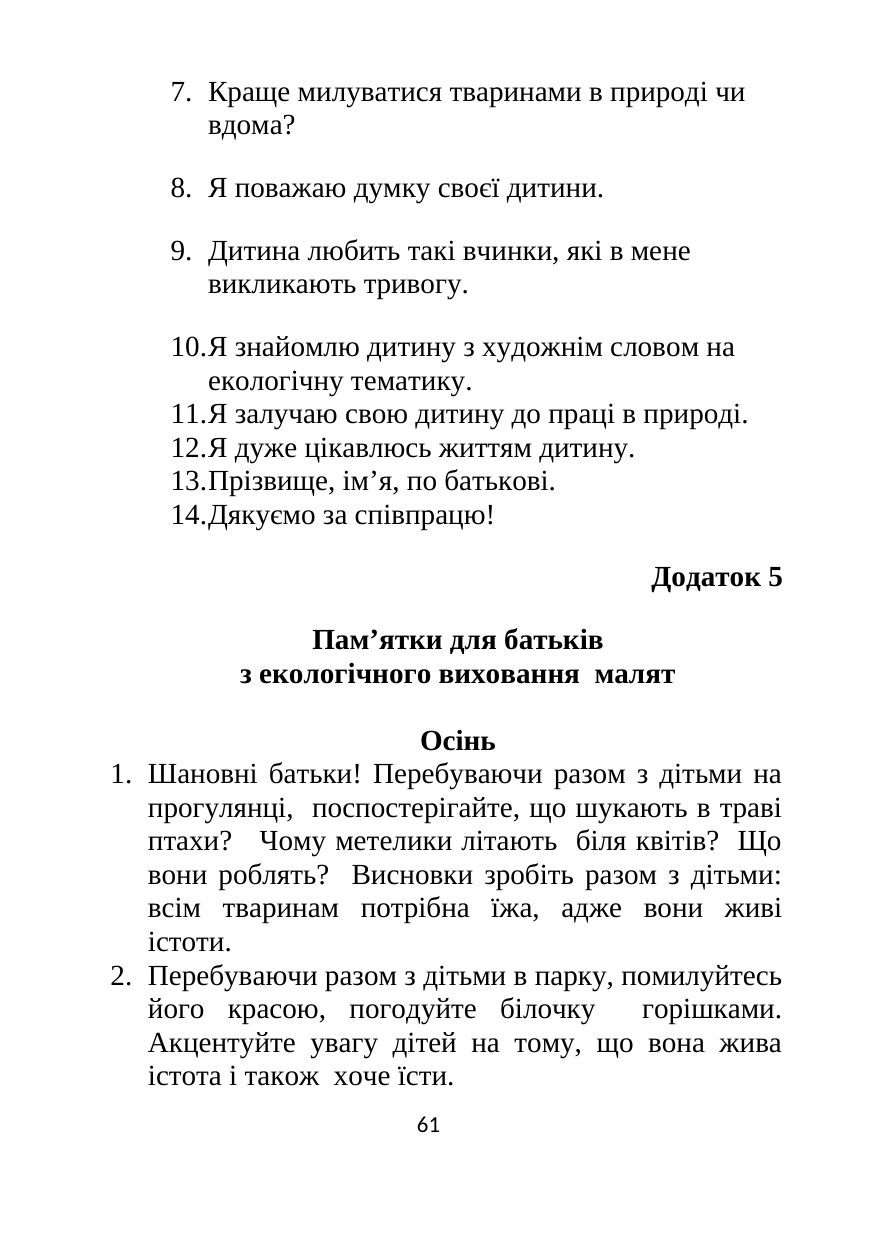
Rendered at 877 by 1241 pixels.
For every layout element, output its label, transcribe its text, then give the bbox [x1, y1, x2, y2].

text Пам’ятки для батьків [133, 622, 783, 656]
list Я поважаю думку своєї дитини. [170, 170, 783, 204]
list Дитина любить такі вчинки, які в мене викликають тривогу. [170, 233, 783, 300]
list Я дуже цікавлюсь життям дитину. [170, 430, 783, 463]
text з екологічного виховання малят [133, 656, 783, 689]
list Перебуваючи разом з дітьми в парку, помилуйтесь його красою, погодуйте білочку горішками. Акцентуйте увагу дітей на тому, що вона жива істота і також хоче їсти. [110, 958, 783, 1092]
list Прізвище, ім’я, по батькові. [170, 463, 783, 497]
list Краще милуватися тваринами в природі чи вдома? [170, 74, 783, 141]
text Осінь [133, 723, 783, 756]
list Шановні батьки! Перебуваючи разом з дітьми на прогулянці, поспостерігайте, що шукають в траві птахи? Чому метелики літають біля квітів? Що вони роблять? Висновки зробіть разом з дітьми: всім тваринам потрібна їжа, адже вони живі істоти. [110, 756, 783, 958]
list Я знайомлю дитину з художнім словом на екологічну тематику. [170, 329, 783, 396]
text Додаток 5 [133, 559, 783, 593]
list Дякуємо за співпрацю! [170, 497, 783, 530]
list Я залучаю свою дитину до праці в природі. [170, 396, 783, 430]
